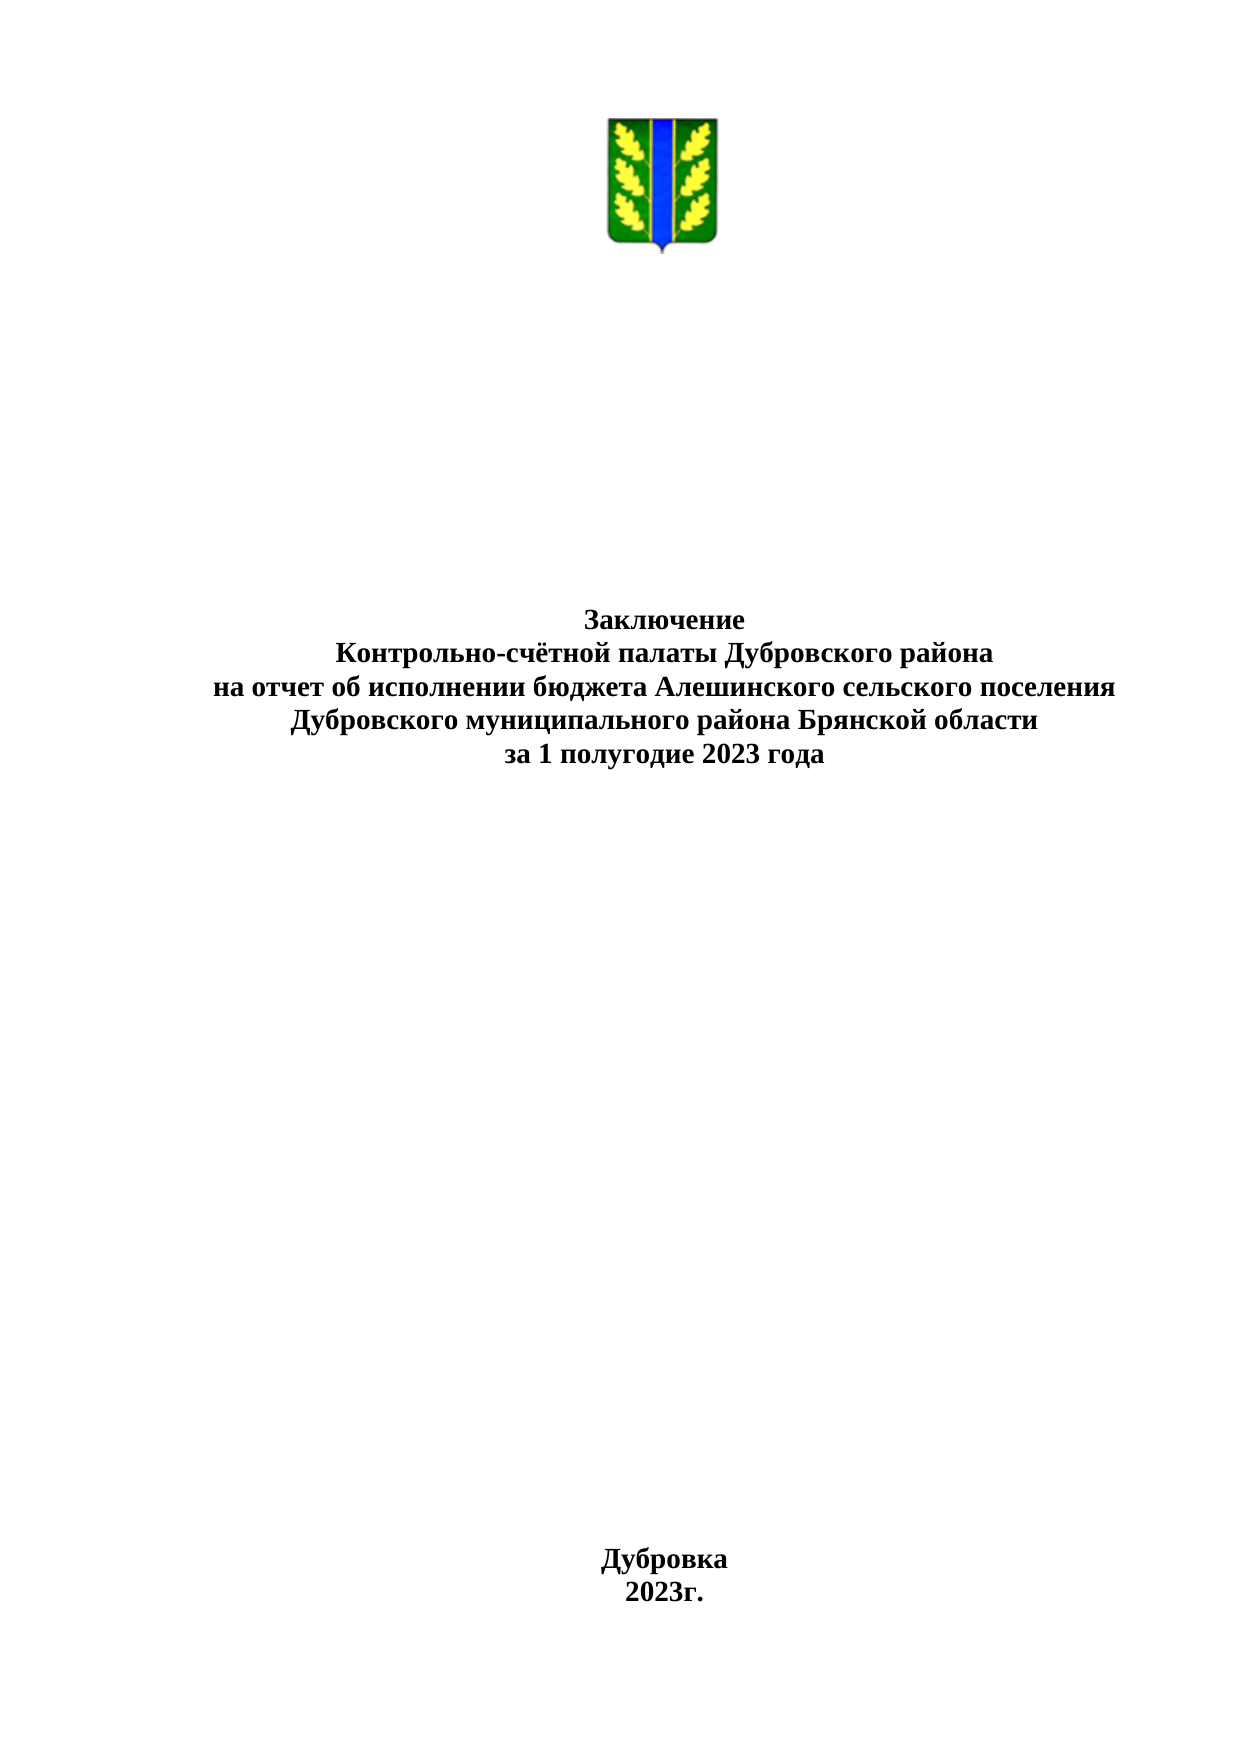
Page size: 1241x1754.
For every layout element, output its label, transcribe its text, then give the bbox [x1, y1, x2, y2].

text за 1 полугодие 2023 года [177, 736, 1152, 769]
text Заключение [177, 602, 1152, 635]
text Дубровка [177, 1541, 1152, 1574]
text на отчет об исполнении бюджета Алешинского сельского поселения Дубровского муниципального района Брянской области [177, 669, 1152, 736]
text Контрольно-счётной палаты Дубровского района [177, 635, 1152, 669]
text 2023г. [177, 1574, 1152, 1608]
picture [604, 118, 725, 254]
